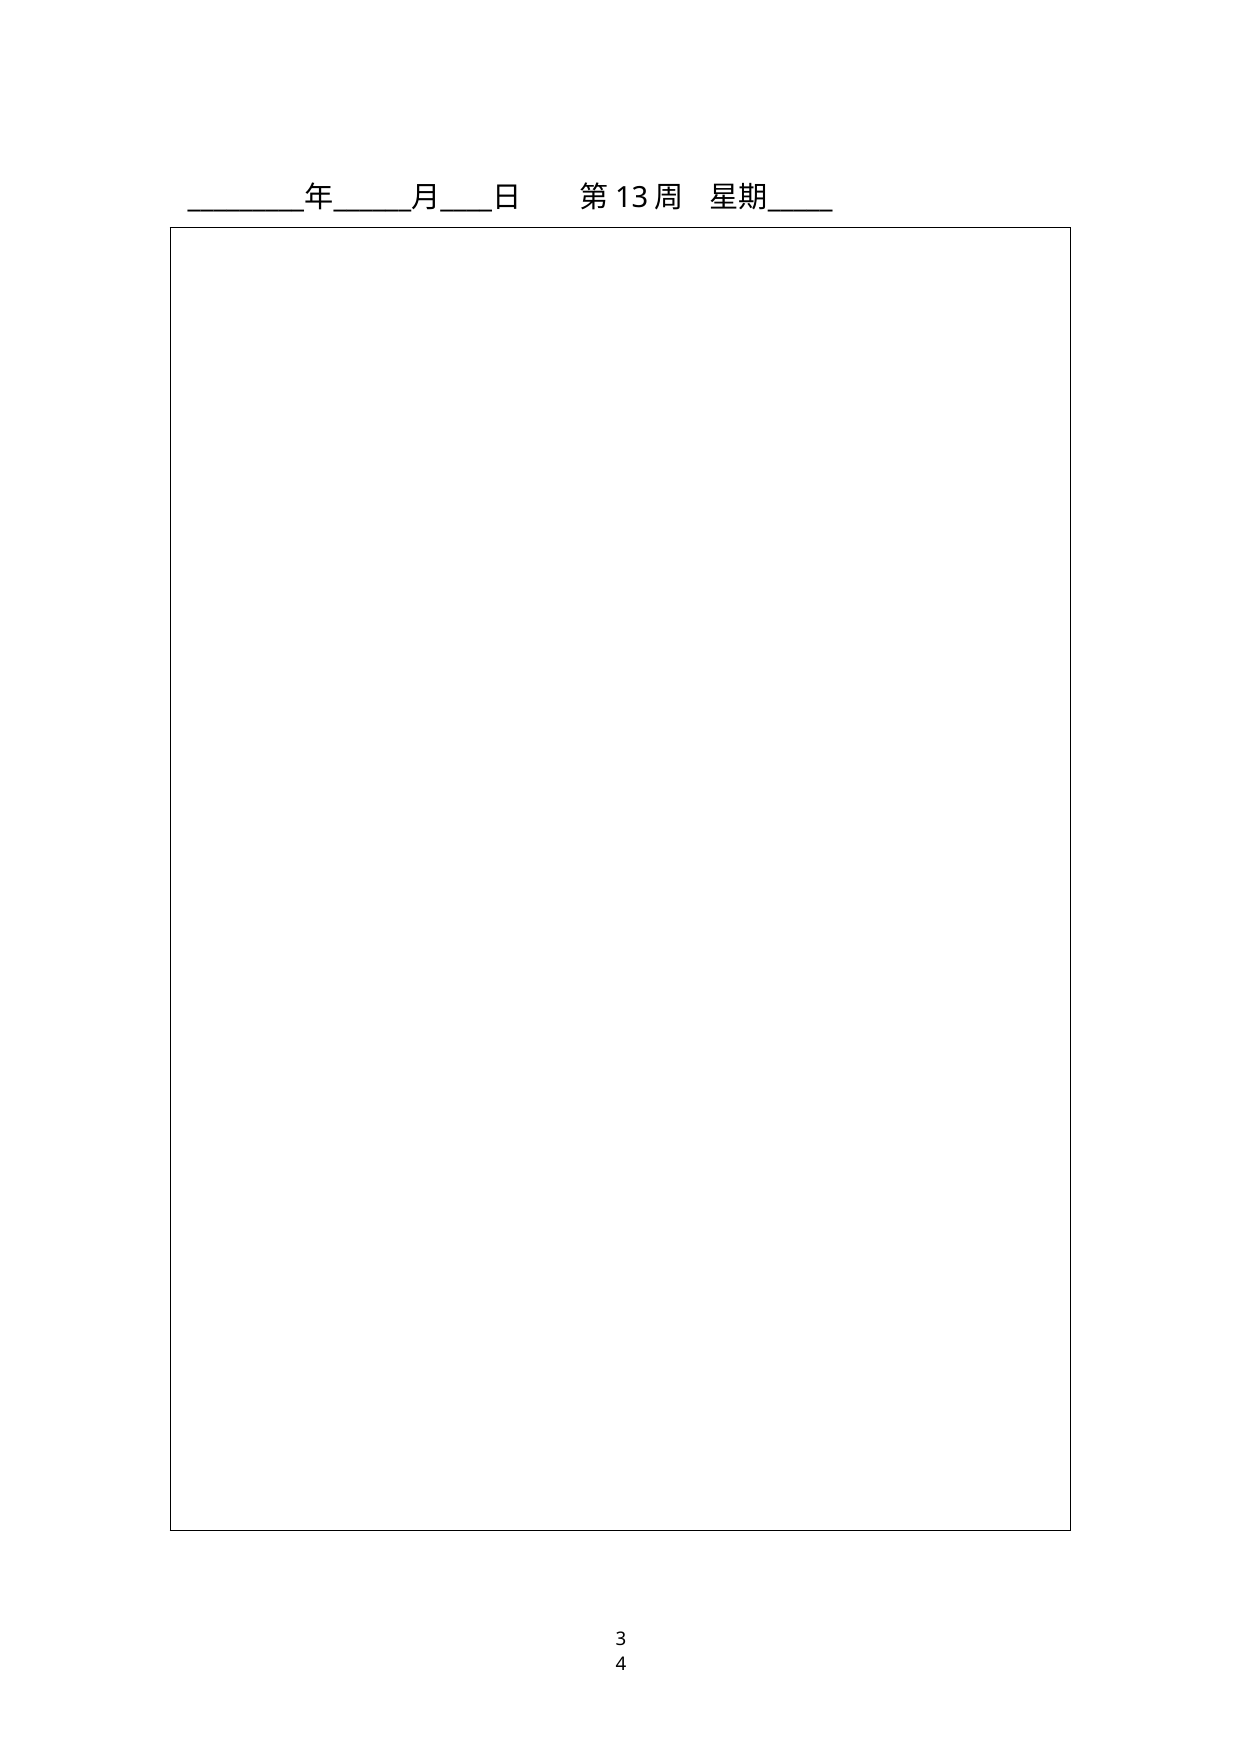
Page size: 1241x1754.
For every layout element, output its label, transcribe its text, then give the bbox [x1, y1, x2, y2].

text _________年______月____日 第13周 星期_____ [187, 162, 1053, 227]
table_header [171, 228, 1070, 1529]
